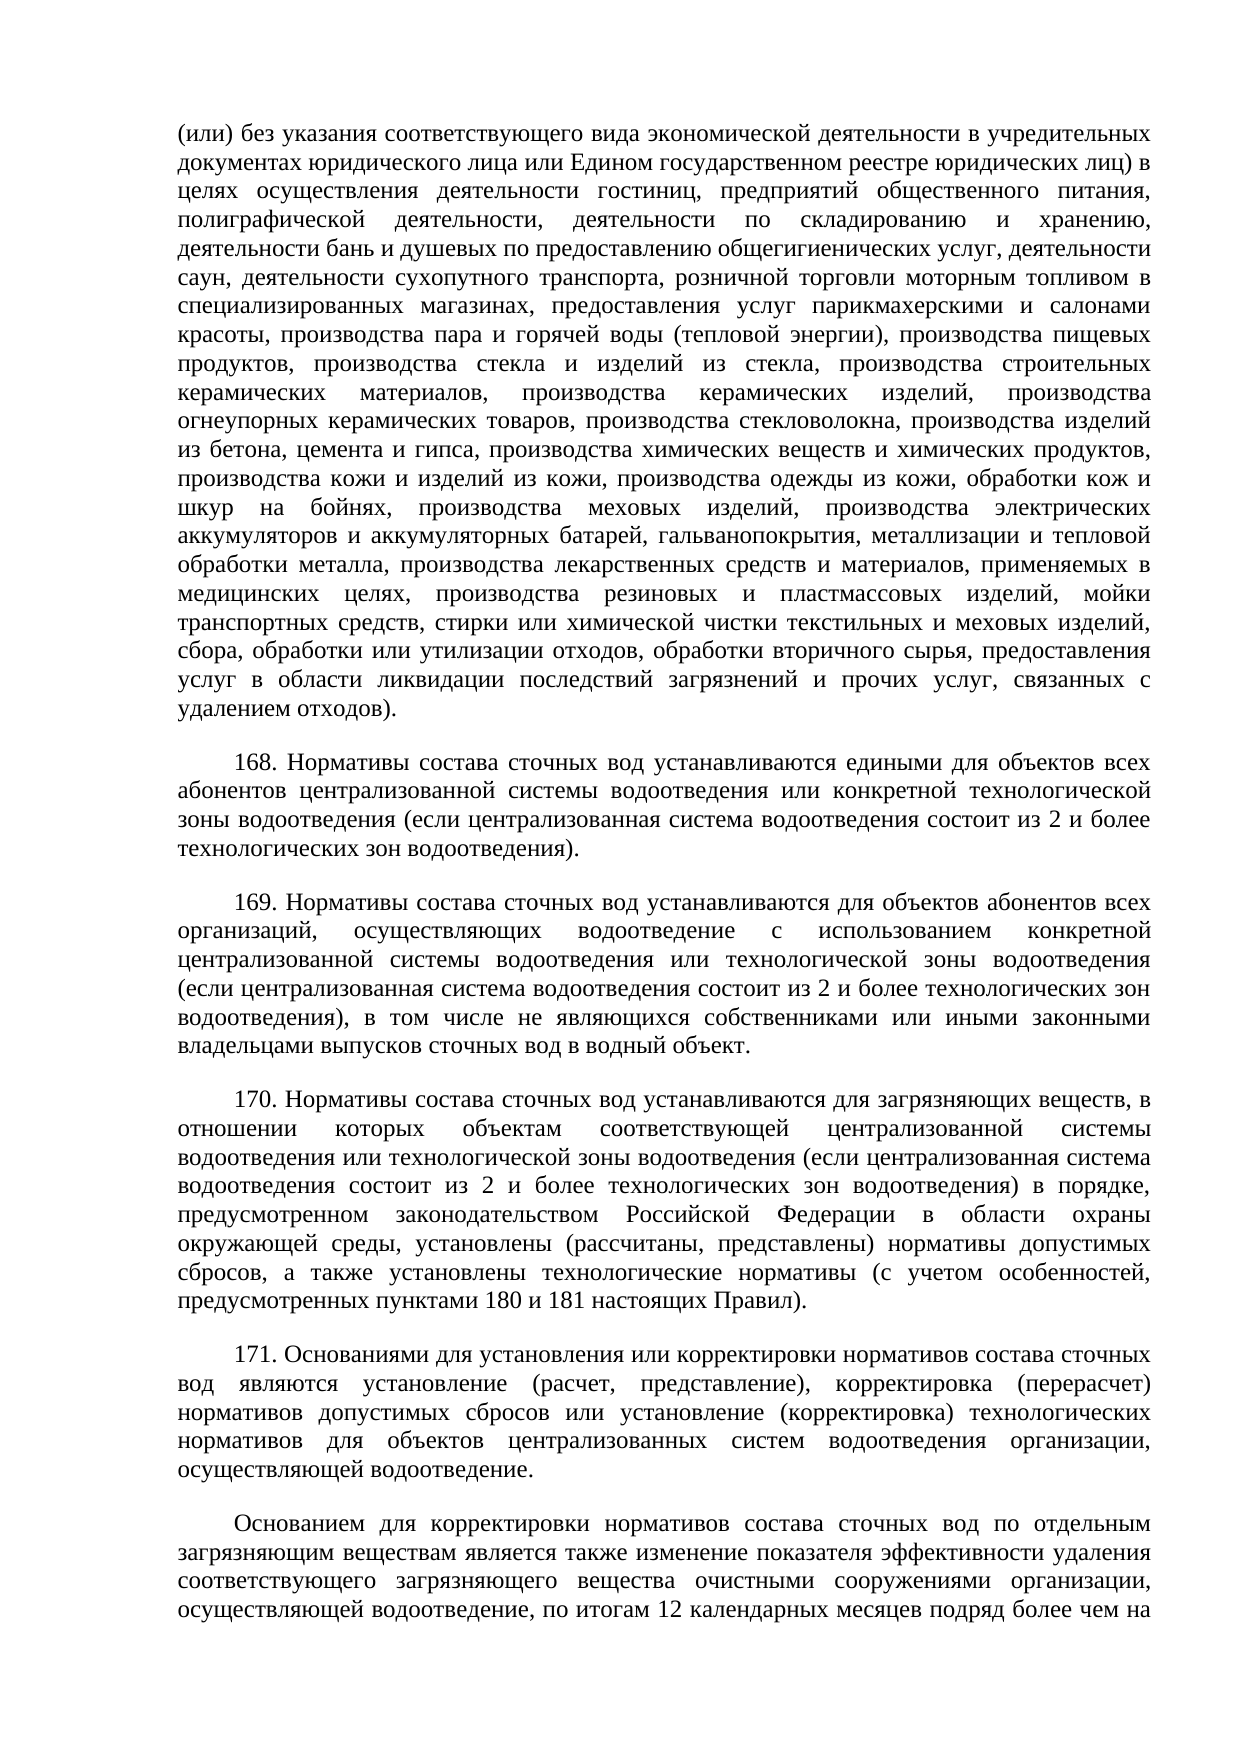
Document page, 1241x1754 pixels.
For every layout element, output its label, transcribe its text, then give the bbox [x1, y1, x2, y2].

text 171. Основаниями для установления или корректировки нормативов состава сточных вод являются установление (расчет, представление), корректировка (перерасчет) нормативов допустимых сбросов или установление (корректировка) технологических нормативов для объектов централизованных систем водоотведения организации, осуществляющей водоотведение. [177, 1339, 1152, 1483]
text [177, 1508, 1152, 1623]
text 168. Нормативы состава сточных вод устанавливаются едиными для объектов всех абонентов централизованной системы водоотведения или конкретной технологической зоны водоотведения (если централизованная система водоотведения состоит из 2 и более технологических зон водоотведения). [177, 747, 1152, 862]
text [177, 118, 1152, 722]
text 170. Нормативы состава сточных вод устанавливаются для загрязняющих веществ, в отношении которых объектам соответствующей централизованной системы водоотведения или технологической зоны водоотведения (если централизованная система водоотведения состоит из 2 и более технологических зон водоотведения) в порядке, предусмотренном законодательством Российской Федерации в области охраны окружающей среды, установлены (рассчитаны, представлены) нормативы допустимых сбросов, а также установлены технологические нормативы (с учетом особенностей, предусмотренных пунктами 180 и 181 настоящих Правил). [177, 1084, 1152, 1314]
text 169. Нормативы состава сточных вод устанавливаются для объектов абонентов всех организаций, осуществляющих водоотведение с использованием конкретной централизованной системы водоотведения или технологической зоны водоотведения (если централизованная система водоотведения состоит из 2 и более технологических зон водоотведения), в том числе не являющихся собственниками или иными законными владельцами выпусков сточных вод в водный объект. [177, 887, 1152, 1059]
